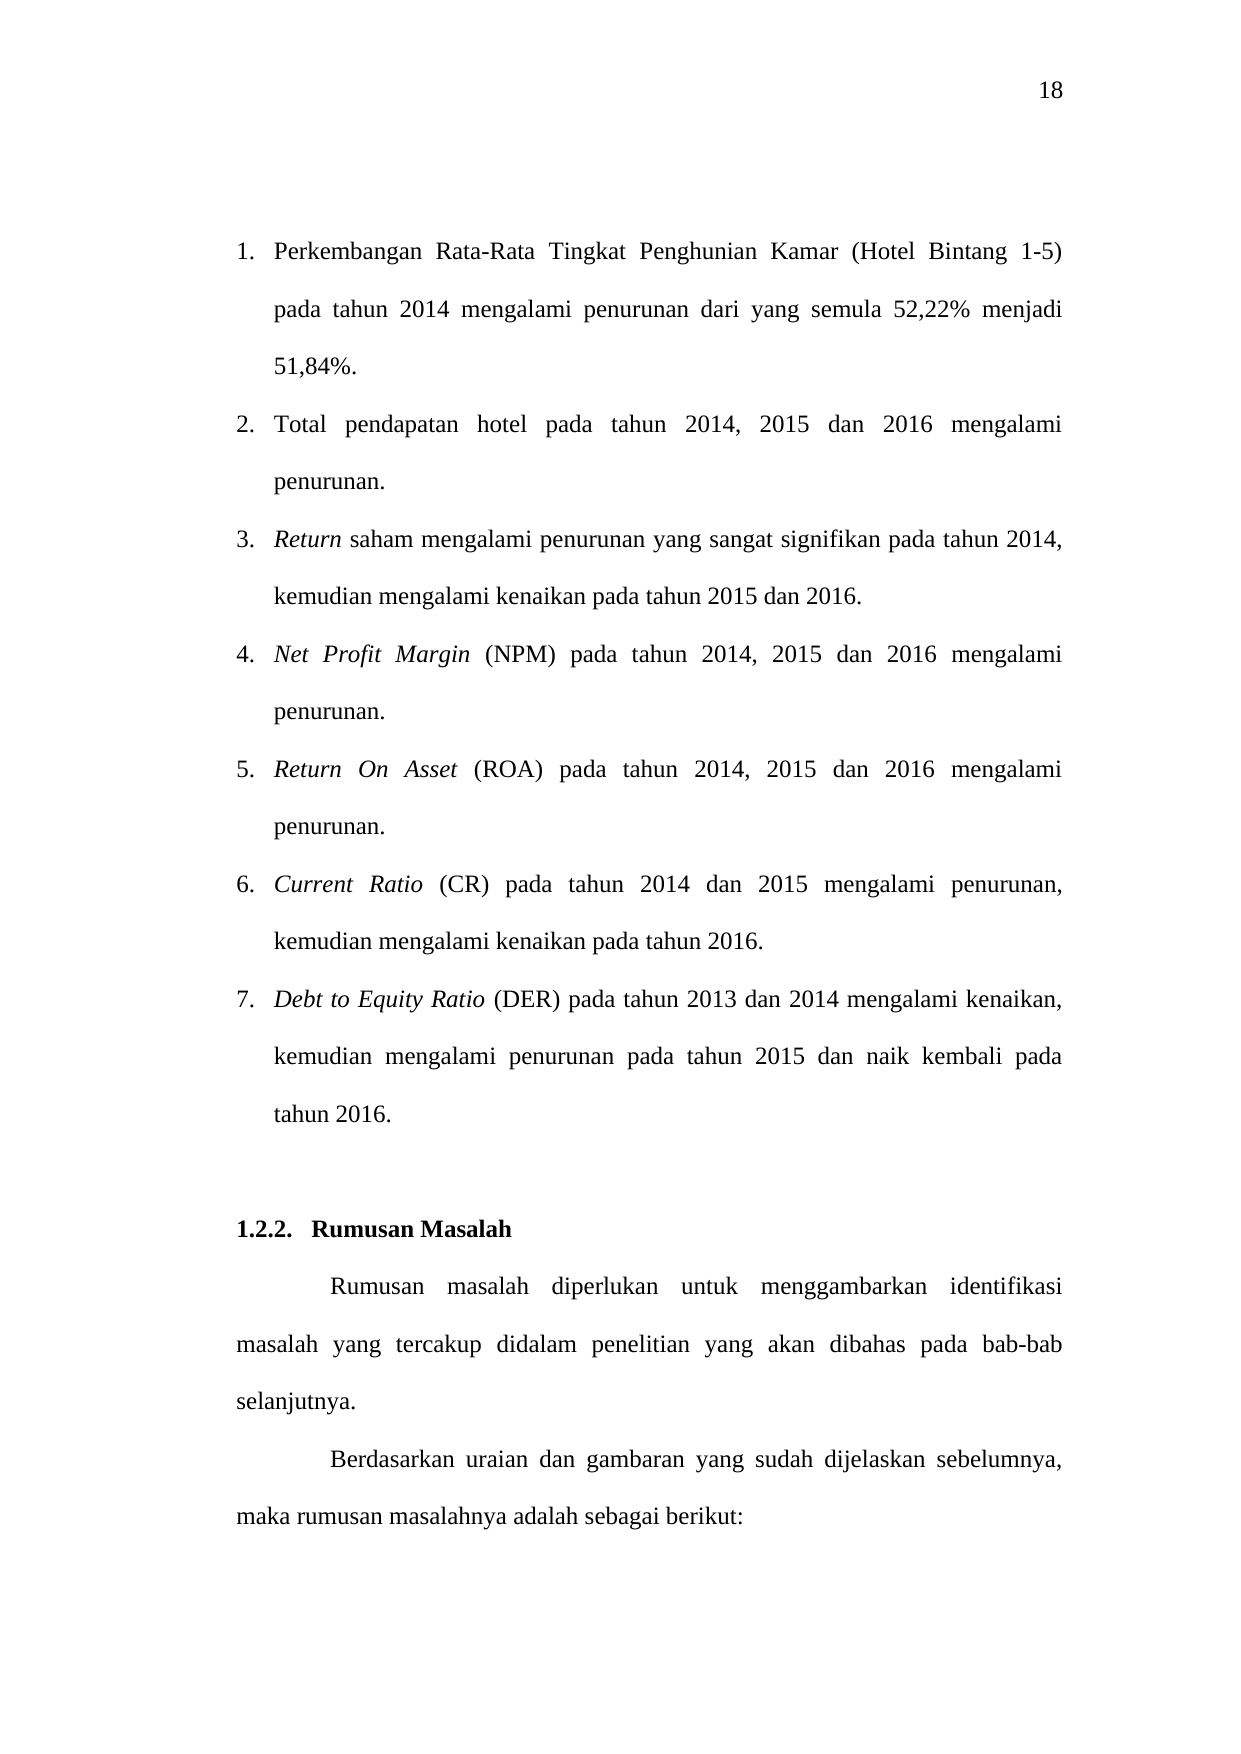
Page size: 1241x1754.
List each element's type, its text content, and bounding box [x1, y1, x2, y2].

list Net Profit Margin (NPM) pada tahun 2014, 2015 dan 2016 mengalami penurunan. [236, 639, 1063, 725]
list Return saham mengalami penurunan yang sangat signifikan pada tahun 2014, kemudian mengalami kenaikan pada tahun 2015 dan 2016. [236, 524, 1063, 610]
list Berdasarkan uraian dan gambaran yang sudah dijelaskan sebelumnya, maka rumusan masalahnya adalah sebagai berikut: [236, 1444, 1063, 1530]
list Rumusan Masalah [236, 1214, 1063, 1242]
list Perkembangan Rata-Rata Tingkat Penghunian Kamar (Hotel Bintang 1-5) pada tahun 2014 mengalami penurunan dari yang semula 52,22% menjadi 51,84%. [236, 236, 1063, 380]
list Rumusan masalah diperlukan untuk menggambarkan identifikasi masalah yang tercakup didalam penelitian yang akan dibahas pada bab-bab selanjutnya. [236, 1271, 1063, 1415]
list Total pendapatan hotel pada tahun 2014, 2015 dan 2016 mengalami penurunan. [236, 409, 1063, 495]
list Return On Asset (ROA) pada tahun 2014, 2015 dan 2016 mengalami penurunan. [236, 754, 1063, 840]
list Debt to Equity Ratio (DER) pada tahun 2013 dan 2014 mengalami kenaikan, kemudian mengalami penurunan pada tahun 2015 dan naik kembali pada tahun 2016. [236, 984, 1063, 1127]
list Current Ratio (CR) pada tahun 2014 dan 2015 mengalami penurunan, kemudian mengalami kenaikan pada tahun 2016. [236, 869, 1063, 955]
